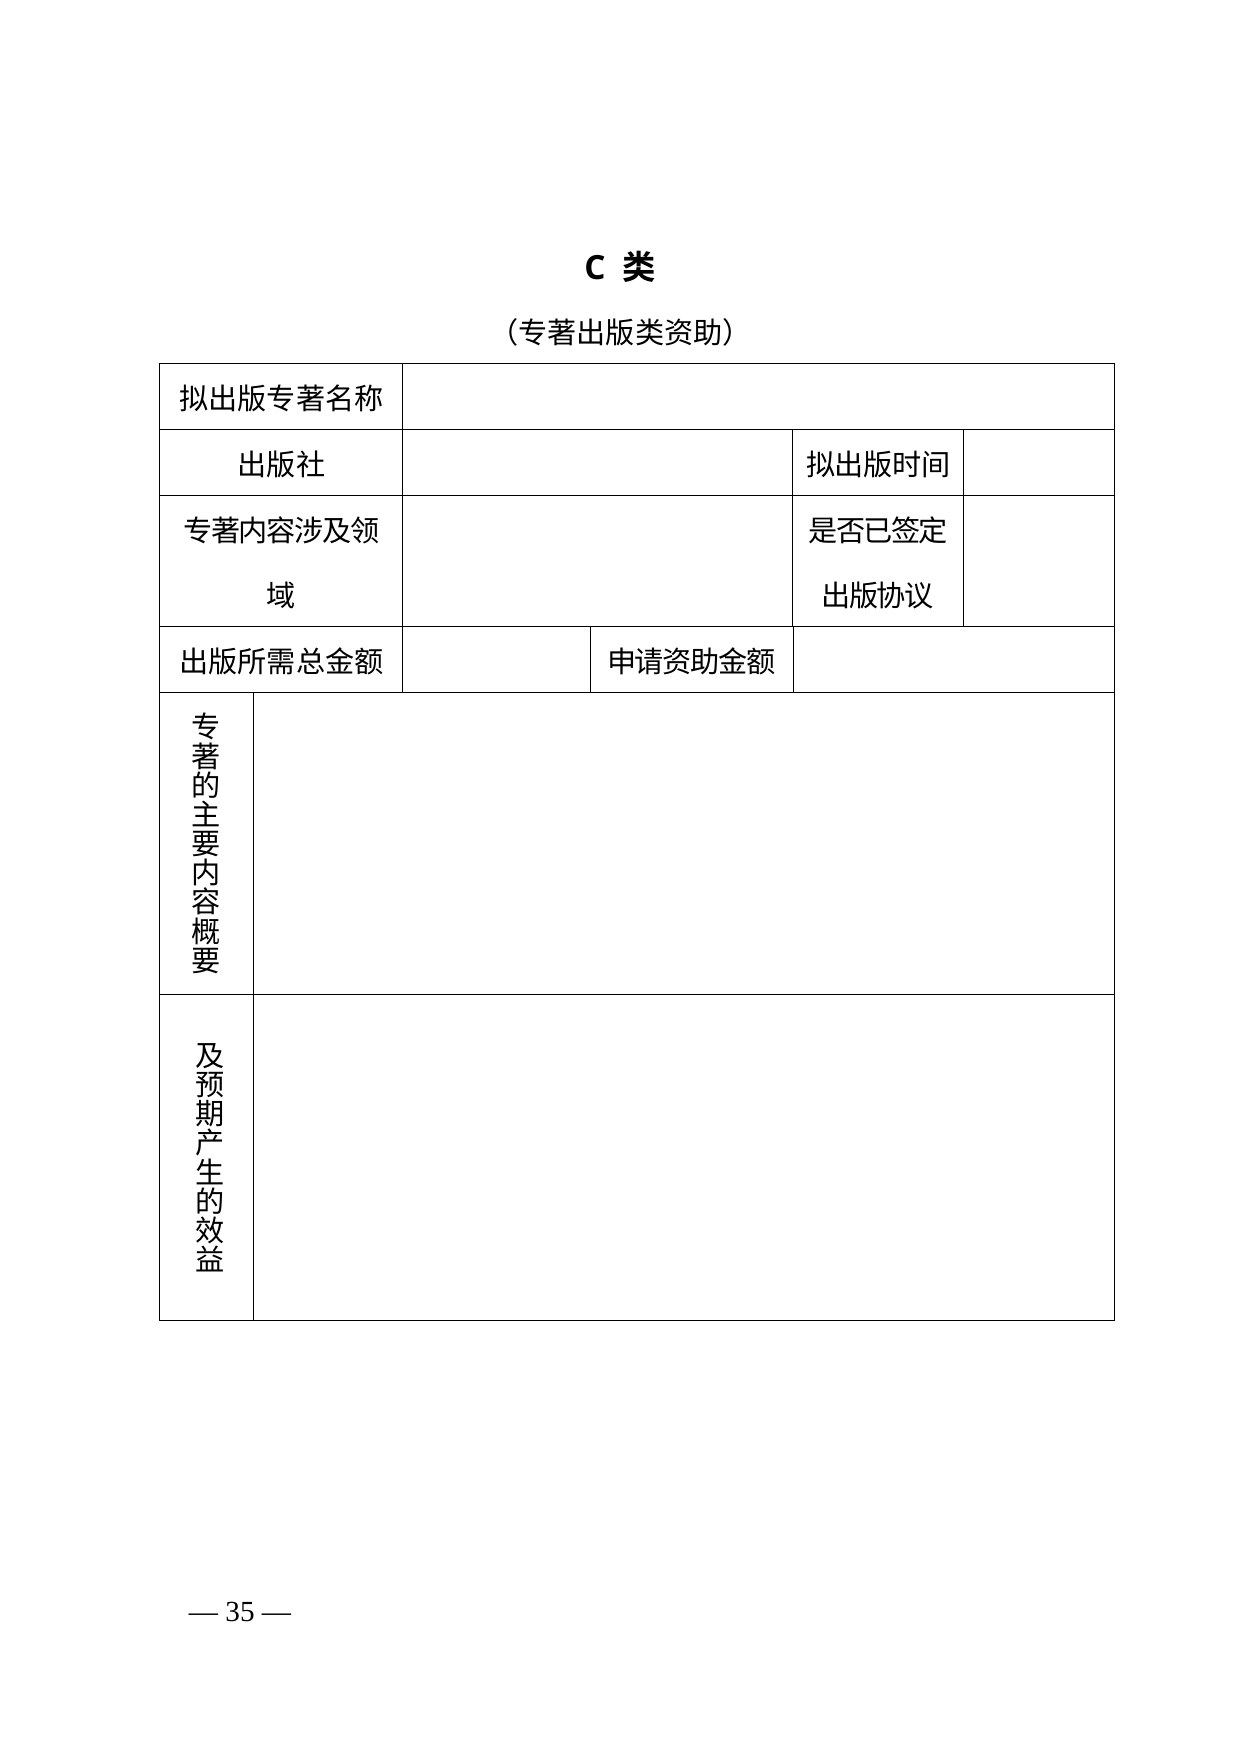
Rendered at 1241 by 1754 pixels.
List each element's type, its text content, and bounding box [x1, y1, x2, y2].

table_cell [794, 627, 1114, 692]
table_cell 是否已签定出版协议 [793, 496, 963, 626]
table_cell 及预期产生的效益 专著的学术科研价值 [160, 995, 253, 1320]
table_header [403, 364, 1114, 429]
text C 类 [159, 233, 1081, 298]
table_cell 出版社 [160, 430, 402, 495]
table_cell 申请资助金额 [591, 627, 793, 692]
table_cell [964, 496, 1114, 626]
table_cell [403, 430, 792, 495]
text （专著出版类资助） [159, 298, 1081, 363]
table_cell 专著的主要内容概要 [160, 693, 253, 994]
table_cell 拟出版时间 [793, 430, 963, 495]
table_cell [254, 995, 1114, 1320]
table_cell [254, 693, 1114, 994]
table_header 拟出版专著名称 [160, 364, 402, 429]
table_cell [403, 627, 590, 692]
table_cell [403, 496, 792, 626]
table_cell [964, 430, 1114, 495]
table_cell 专著内容涉及领域 [160, 496, 402, 626]
table_cell 出版所需总金额 [160, 627, 402, 692]
